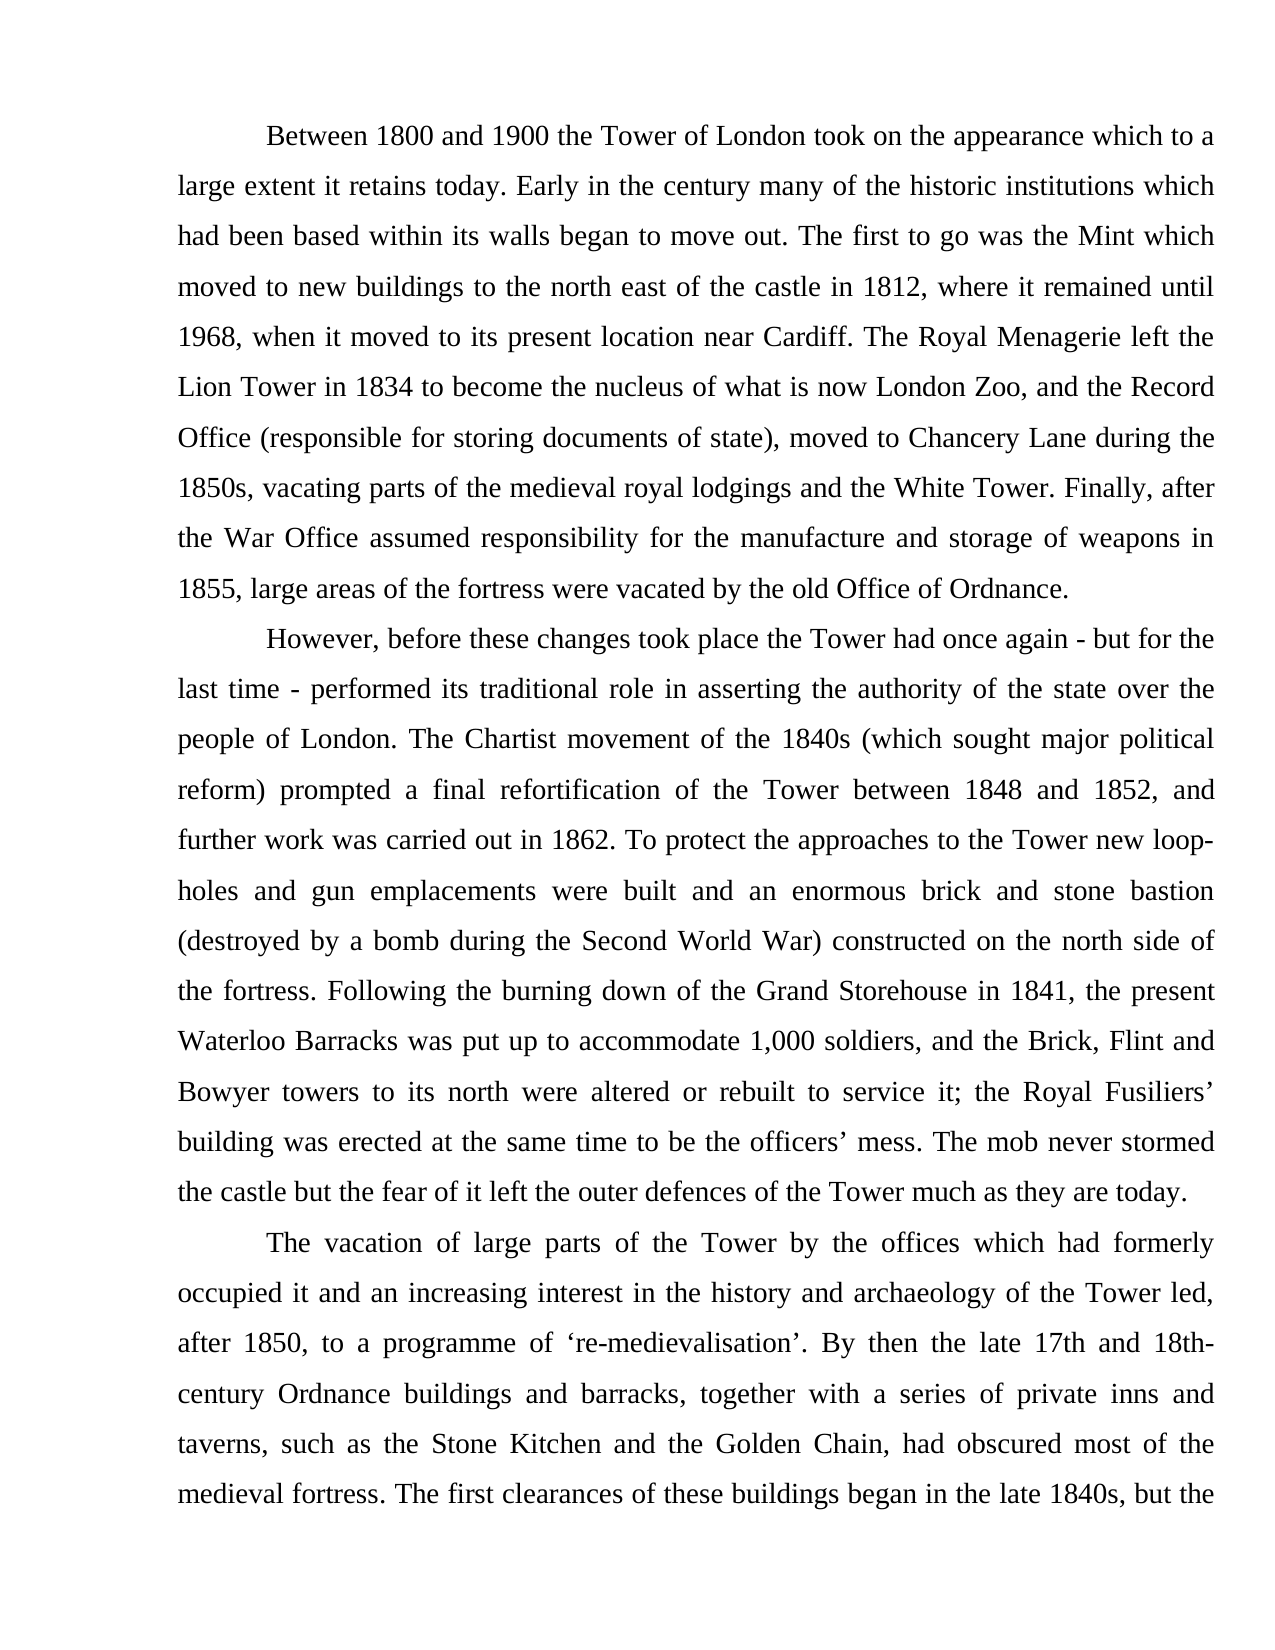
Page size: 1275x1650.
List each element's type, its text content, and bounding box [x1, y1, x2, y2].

text However, before these changes took place the Tower had once again - but for the last time - performed its traditional role in asserting the authority of the state over the people of London. The Chartist movement of the 1840s (which sought major political reform) prompted a final refortification of the Tower between 1848 and 1852, and further work was carried out in 1862. To protect the approaches to the Tower new loop-holes and gun emplacements were built and an enormous brick and stone bastion (destroyed by a bomb during the Second World War) constructed on the north side of the fortress. Following the burning down of the Grand Storehouse in 1841, the present Waterloo Barracks was put up to accommodate 1,000 soldiers, and the Brick, Flint and Bowyer towers to its north were altered or rebuilt to service it; the Royal Fusiliers’ building was erected at the same time to be the officers’ mess. The mob never stormed the castle but the fear of it left the outer defences of the Tower much as they are today. [177, 621, 1216, 1208]
text Between 1800 and 1900 the Tower of London took on the appearance which to a large extent it retains today. Early in the century many of the historic institutions which had been based within its walls began to move out. The first to go was the Mint which moved to new buildings to the north east of the castle in 1812, where it remained until 1968, when it moved to its present location near Cardiff. The Royal Menagerie left the Lion Tower in 1834 to become the nucleus of what is now London Zoo, and the Record Office (responsible for storing documents of state), moved to Chancery Lane during the 1850s, vacating parts of the medieval royal lodgings and the White Tower. Finally, after the War Office assumed responsibility for the manufacture and storage of weapons in 1855, large areas of the fortress were vacated by the old Office of Ordnance. [177, 118, 1216, 604]
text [177, 1225, 1216, 1510]
